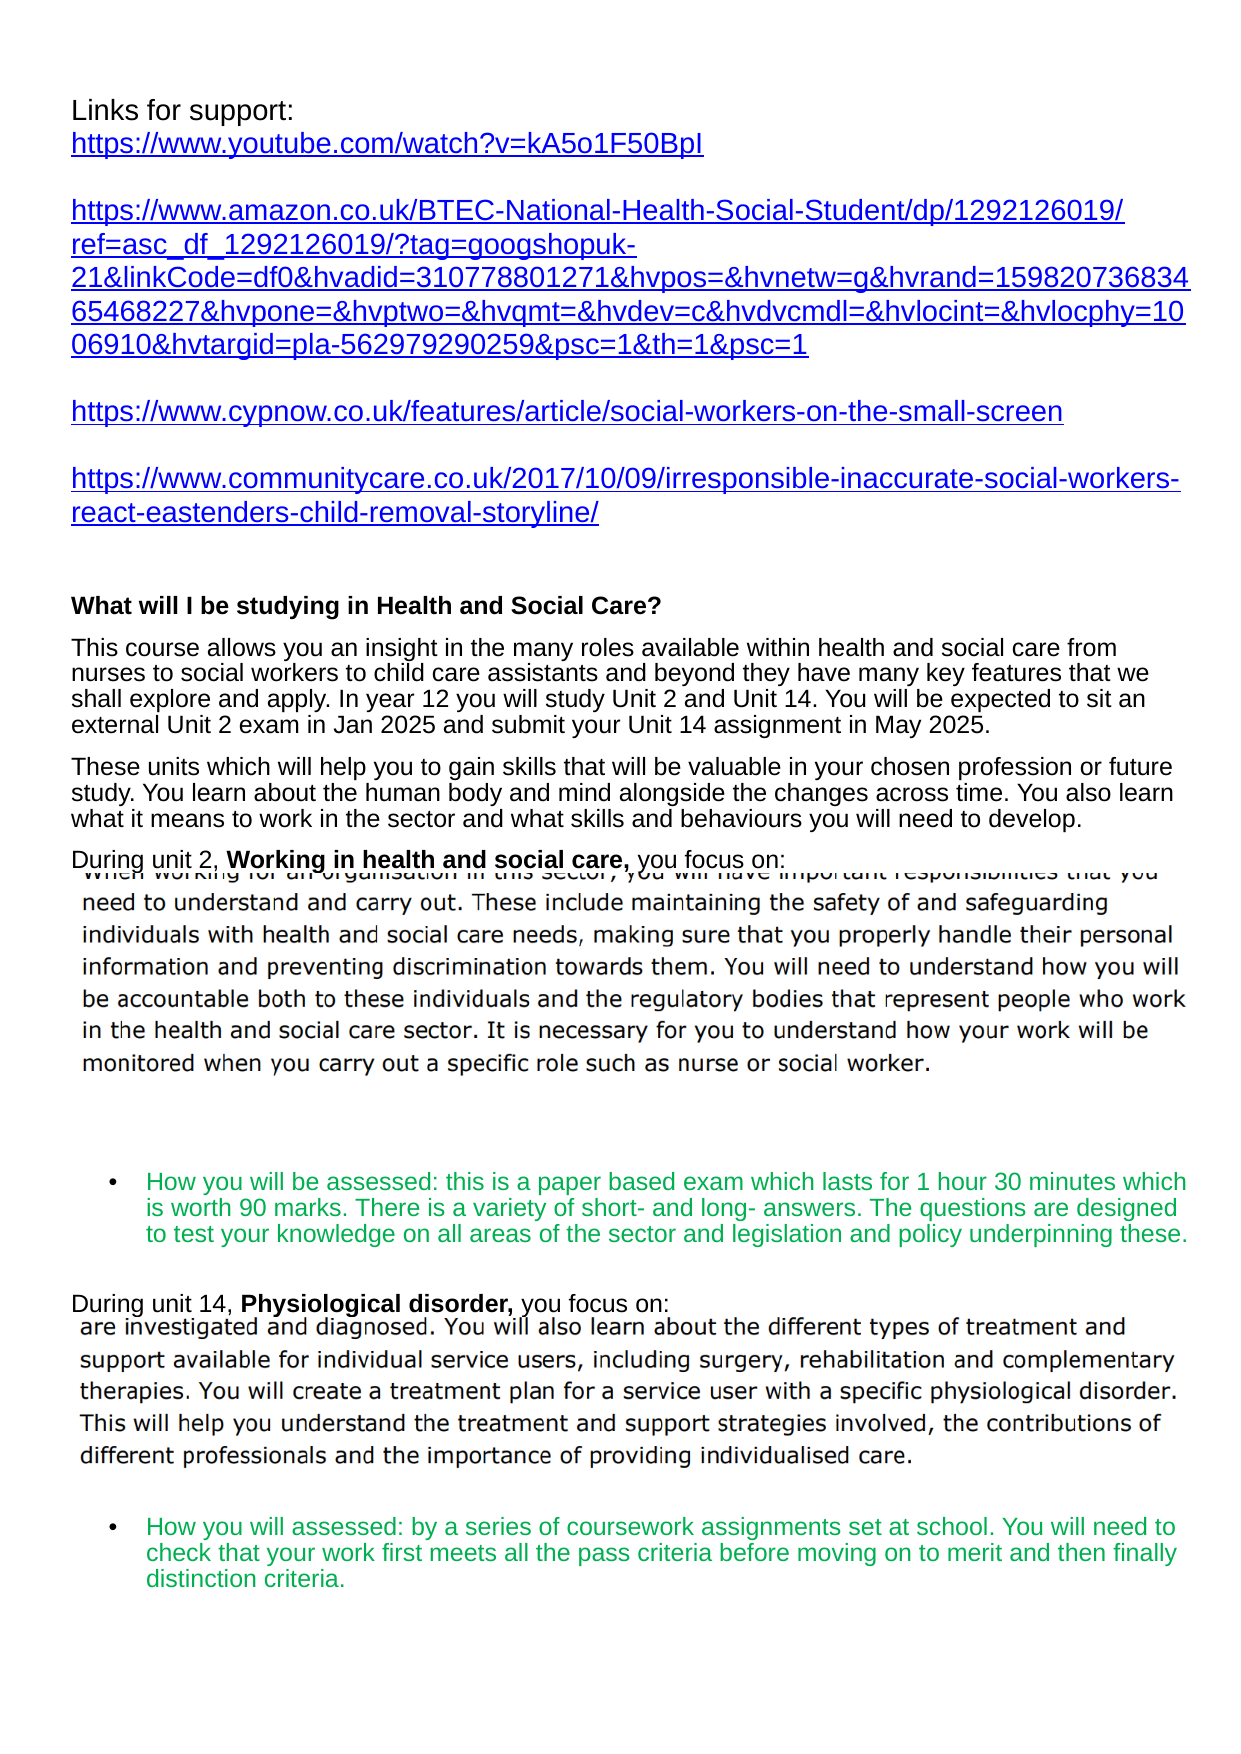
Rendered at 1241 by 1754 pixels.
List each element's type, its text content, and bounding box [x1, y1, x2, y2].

text https://www.cypnow.co.uk/features/article/social-workers-on-the-small-screen [71, 394, 1193, 428]
text During unit 2, Working in health and social care, you focus on: [71, 848, 1193, 873]
list How you will be assessed: this is a paper based exam which lasts for 1 hour 30 minutes which is worth 90 marks. There is a variety of short- and long- answers. The questions are designed to test your knowledge on all areas of the sector and legislation and policy underpinning these. [108, 1170, 1193, 1248]
text During unit 14, Physiological disorder, you focus on: [71, 1292, 1193, 1317]
picture [70, 873, 1193, 1079]
text This course allows you an insight in the many roles available within health and social care from nurses to social workers to child care assistants and beyond they have many key features that we shall explore and apply. In year 12 you will study Unit 2 and Unit 14. You will be expected to sit an external Unit 2 exam in Jan 2025 and submit your Unit 14 assignment in May 2025. [71, 635, 1193, 739]
text These units which will help you to gain skills that will be valuable in your chosen profession or future study. You learn about the human body and mind alongside the changes across time. You also learn what it means to work in the sector and what skills and behaviours you will need to develop. [71, 754, 1193, 832]
text https://www.communitycare.co.uk/2017/10/09/irresponsible-inaccurate-social-workers-react-eastenders-child-removal-storyline/ [71, 462, 1193, 529]
picture [70, 1317, 1193, 1479]
text https://www.amazon.co.uk/BTEC-National-Health-Social-Student/dp/1292126019/ref=asc_df_1292126019/?tag=googshopuk-21&linkCode=df0&hvadid=310778801271&hvpos=&hvnetw=g&hvrand=15982073683465468227&hvpone=&hvptwo=&hvqmt=&hvdev=c&hvdvcmdl=&hvlocint=&hvlocphy=1006910&hvtargid=pla-562979290259&psc=1&th=1&psc=1 [71, 193, 1193, 361]
text https://www.youtube.com/watch?v=kA5o1F50BpI [71, 126, 1193, 160]
list How you will assessed: by a series of coursework assignments set at school. You will need to check that your work first meets all the pass criteria before moving on to merit and then finally distinction criteria. [108, 1515, 1193, 1592]
text Links for support: [71, 93, 1193, 126]
text What will I be studying in Health and Social Care? [71, 591, 1193, 620]
